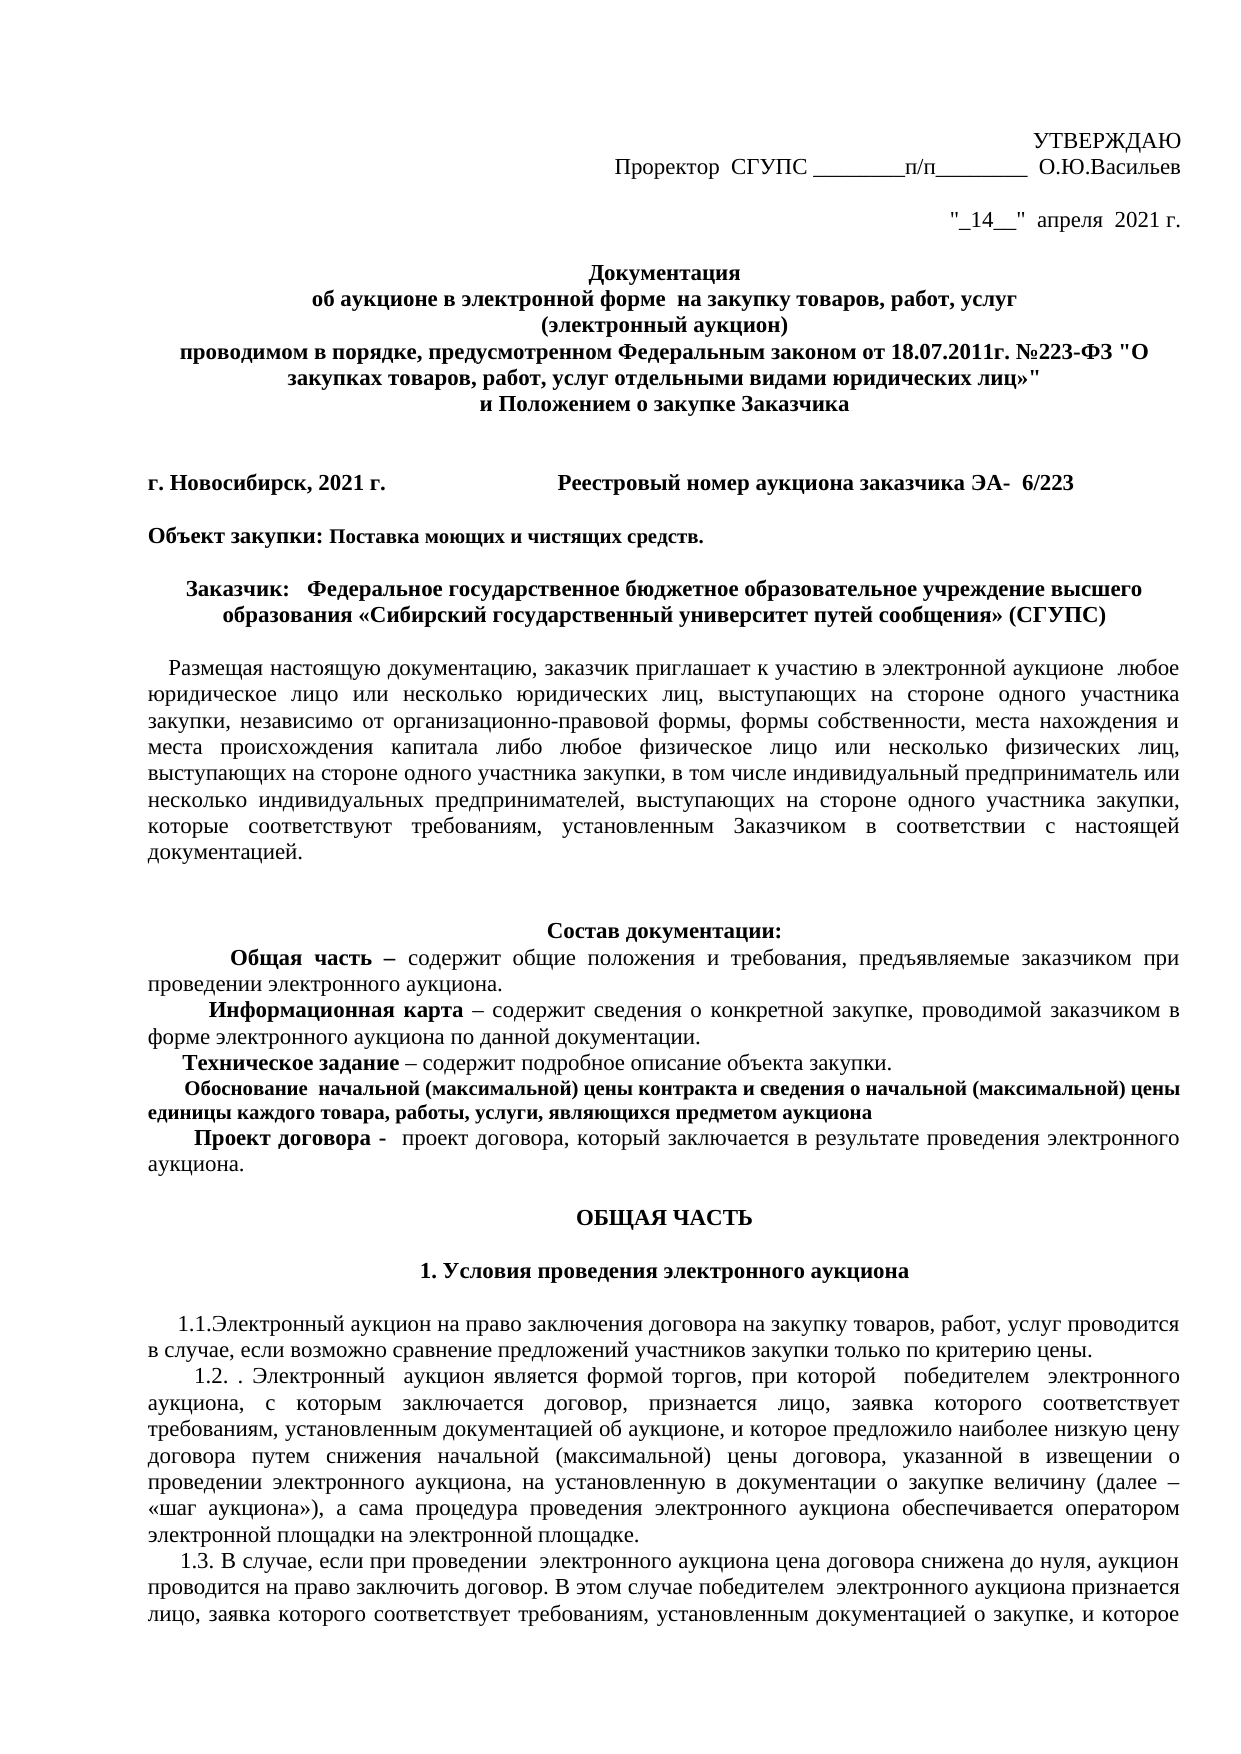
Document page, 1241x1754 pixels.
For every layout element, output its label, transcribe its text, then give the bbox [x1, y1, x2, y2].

text проводимом в порядке, предусмотренном Федеральным законом от 18.07.2011г. №223-ФЗ "О закупках товаров, работ, услуг отдельными видами юридических лиц»" [148, 338, 1181, 390]
text 1. Условия проведения электронного аукциона [148, 1257, 1181, 1283]
text Размещая настоящую документацию, заказчик приглашает к участию в электронной аукционе любое юридическое лицо или несколько юридических лиц, выступающих на стороне одного участника закупки, независимо от организационно-правовой формы, формы собственности, места нахождения и места происхождения капитала либо любое физическое лицо или несколько физических лиц, выступающих на стороне одного участника закупки, в том числе индивидуальный предприниматель или несколько индивидуальных предпринимателей, выступающих на стороне одного участника закупки, которые соответствуют требованиям, установленным Заказчиком в соответствии с настоящей документацией. [148, 654, 1181, 865]
text ОБЩАЯ ЧАСТЬ [148, 1204, 1181, 1231]
text (электронный аукцион) [148, 311, 1181, 338]
text Объект закупки: Поставка моющих и чистящих средств. [148, 522, 1181, 548]
text Состав документации: [148, 917, 1181, 944]
text об аукционе в электронной форме на закупку товаров, работ, услуг [148, 285, 1181, 311]
text г. Новосибирск, 2021 г. Реестровый номер аукциона заказчика ЭА- 6/223 [148, 469, 1181, 496]
text Заказчик: Федеральное государственное бюджетное образовательное учреждение высшего образования «Сибирский государственный университет путей сообщения» (СГУПС) [148, 575, 1181, 628]
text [148, 1547, 1181, 1626]
text Документация [148, 259, 1181, 285]
text Техническое задание – содержит подробное описание объекта закупки. [148, 1049, 1181, 1076]
text "_14__" апреля 2021 г. [148, 206, 1181, 232]
text Проректор СГУПС ________п/п________ О.Ю.Васильев [148, 153, 1181, 179]
text Обоснование начальной (максимальной) цены контракта и сведения о начальной (максимальной) цены единицы каждого товара, работы, услуги, являющихся предметом аукциона [148, 1076, 1181, 1124]
text 1.1.Электронный аукцион на право заключения договора на закупку товаров, работ, услуг проводится в случае, если возможно сравнение предложений участников закупки только по критерию цены. [148, 1310, 1181, 1363]
text и Положением о закупке Заказчика [148, 390, 1181, 417]
text Проект договора - проект договора, который заключается в результате проведения электронного аукциона. [148, 1124, 1181, 1176]
text Общая часть – содержит общие положения и требования, предъявляемые заказчиком при проведении электронного аукциона. [148, 944, 1181, 997]
text УТВЕРЖДАЮ [74, 127, 1181, 153]
text Информационная карта – содержит сведения о конкретной закупке, проводимой заказчиком в форме электронного аукциона по данной документации. [148, 997, 1181, 1049]
text 1.2. . Электронный аукцион является формой торгов, при которой победителем электронного аукциона, с которым заключается договор, признается лицо, заявка которого соответствует требованиям, установленным документацией об аукционе, и которое предложило наиболее низкую цену договора путем снижения начальной (максимальной) цены договора, указанной в извещении о проведении электронного аукциона, на установленную в документации о закупке величину (далее – «шаг аукциона»), а сама процедура проведения электронного аукциона обеспечивается оператором электронной площадки на электронной площадке. [148, 1363, 1181, 1547]
